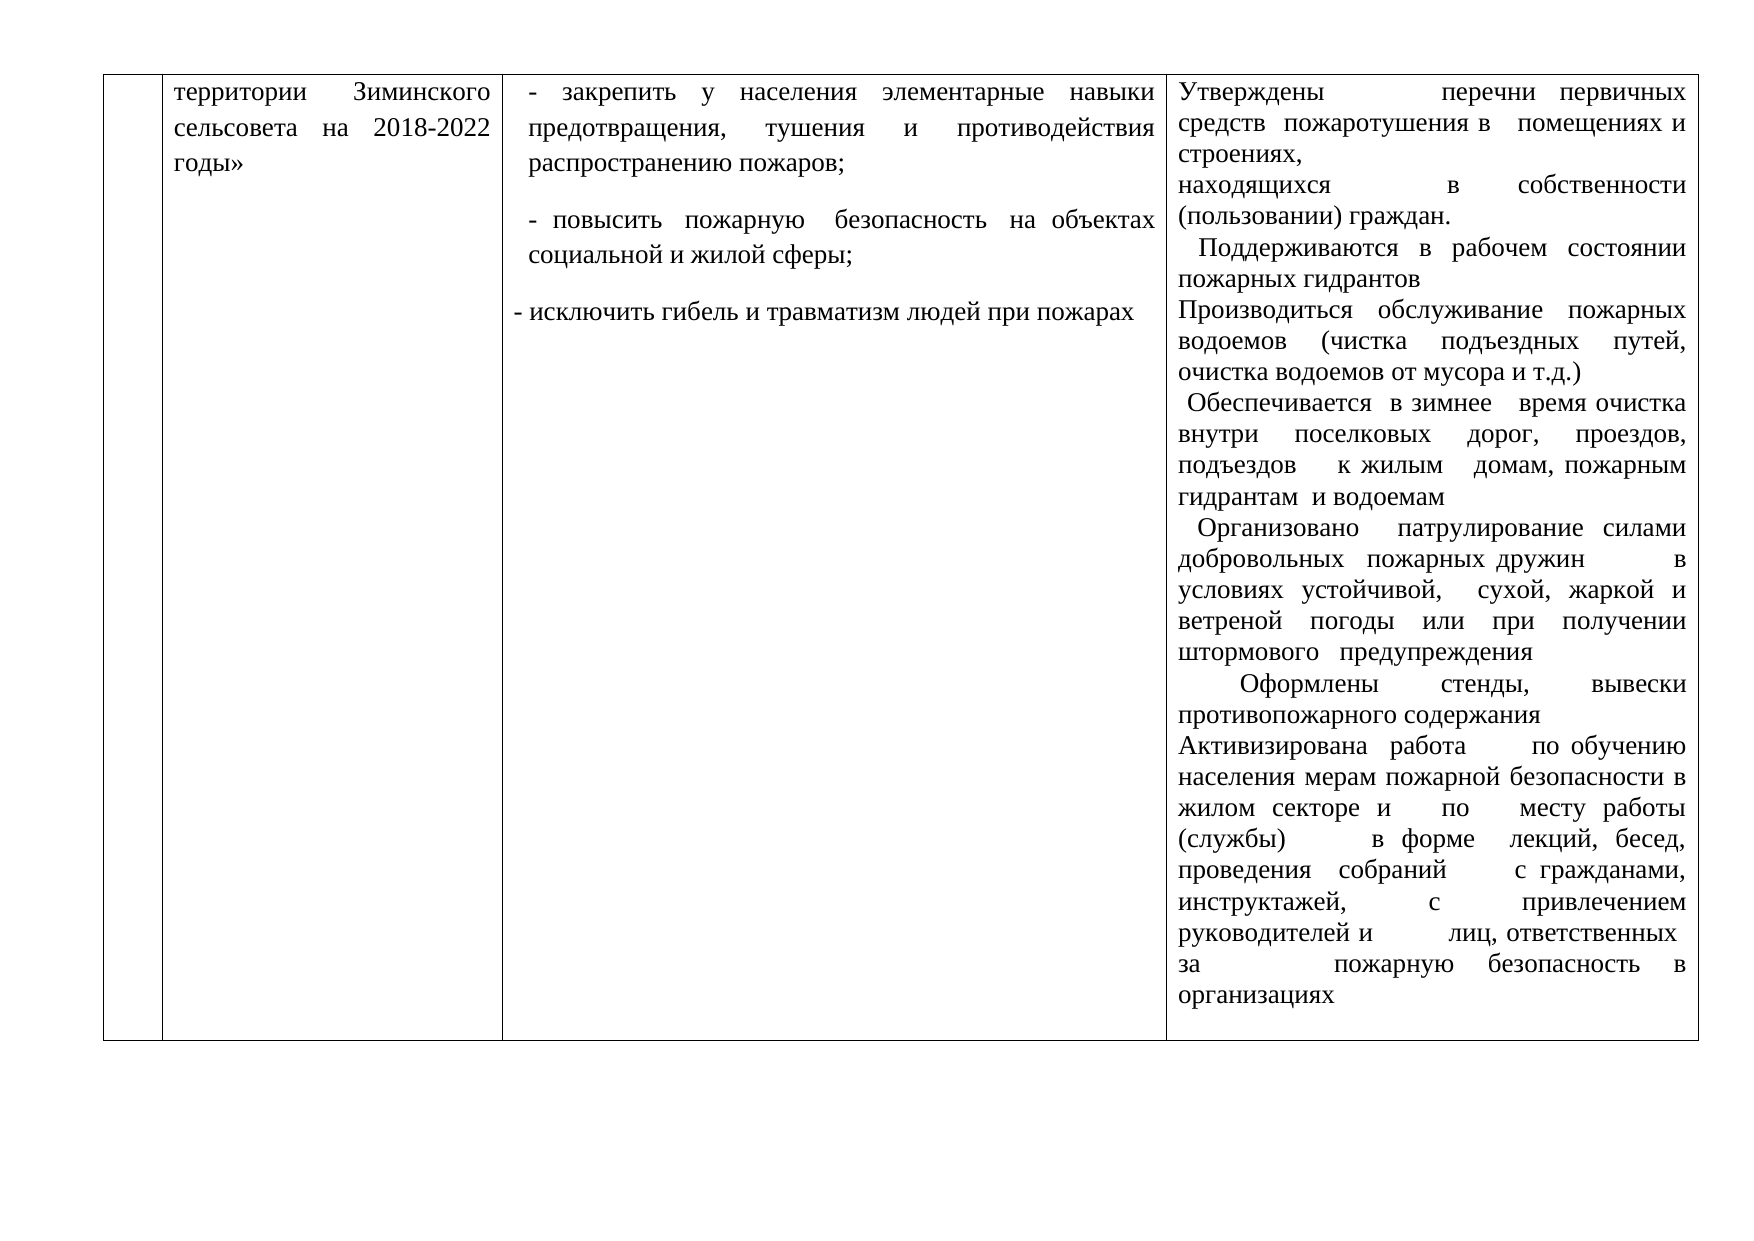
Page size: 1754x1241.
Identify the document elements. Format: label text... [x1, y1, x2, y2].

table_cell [163, 75, 502, 1040]
table_cell 2 [104, 75, 162, 1040]
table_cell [503, 75, 1166, 1040]
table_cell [1167, 75, 1698, 1040]
